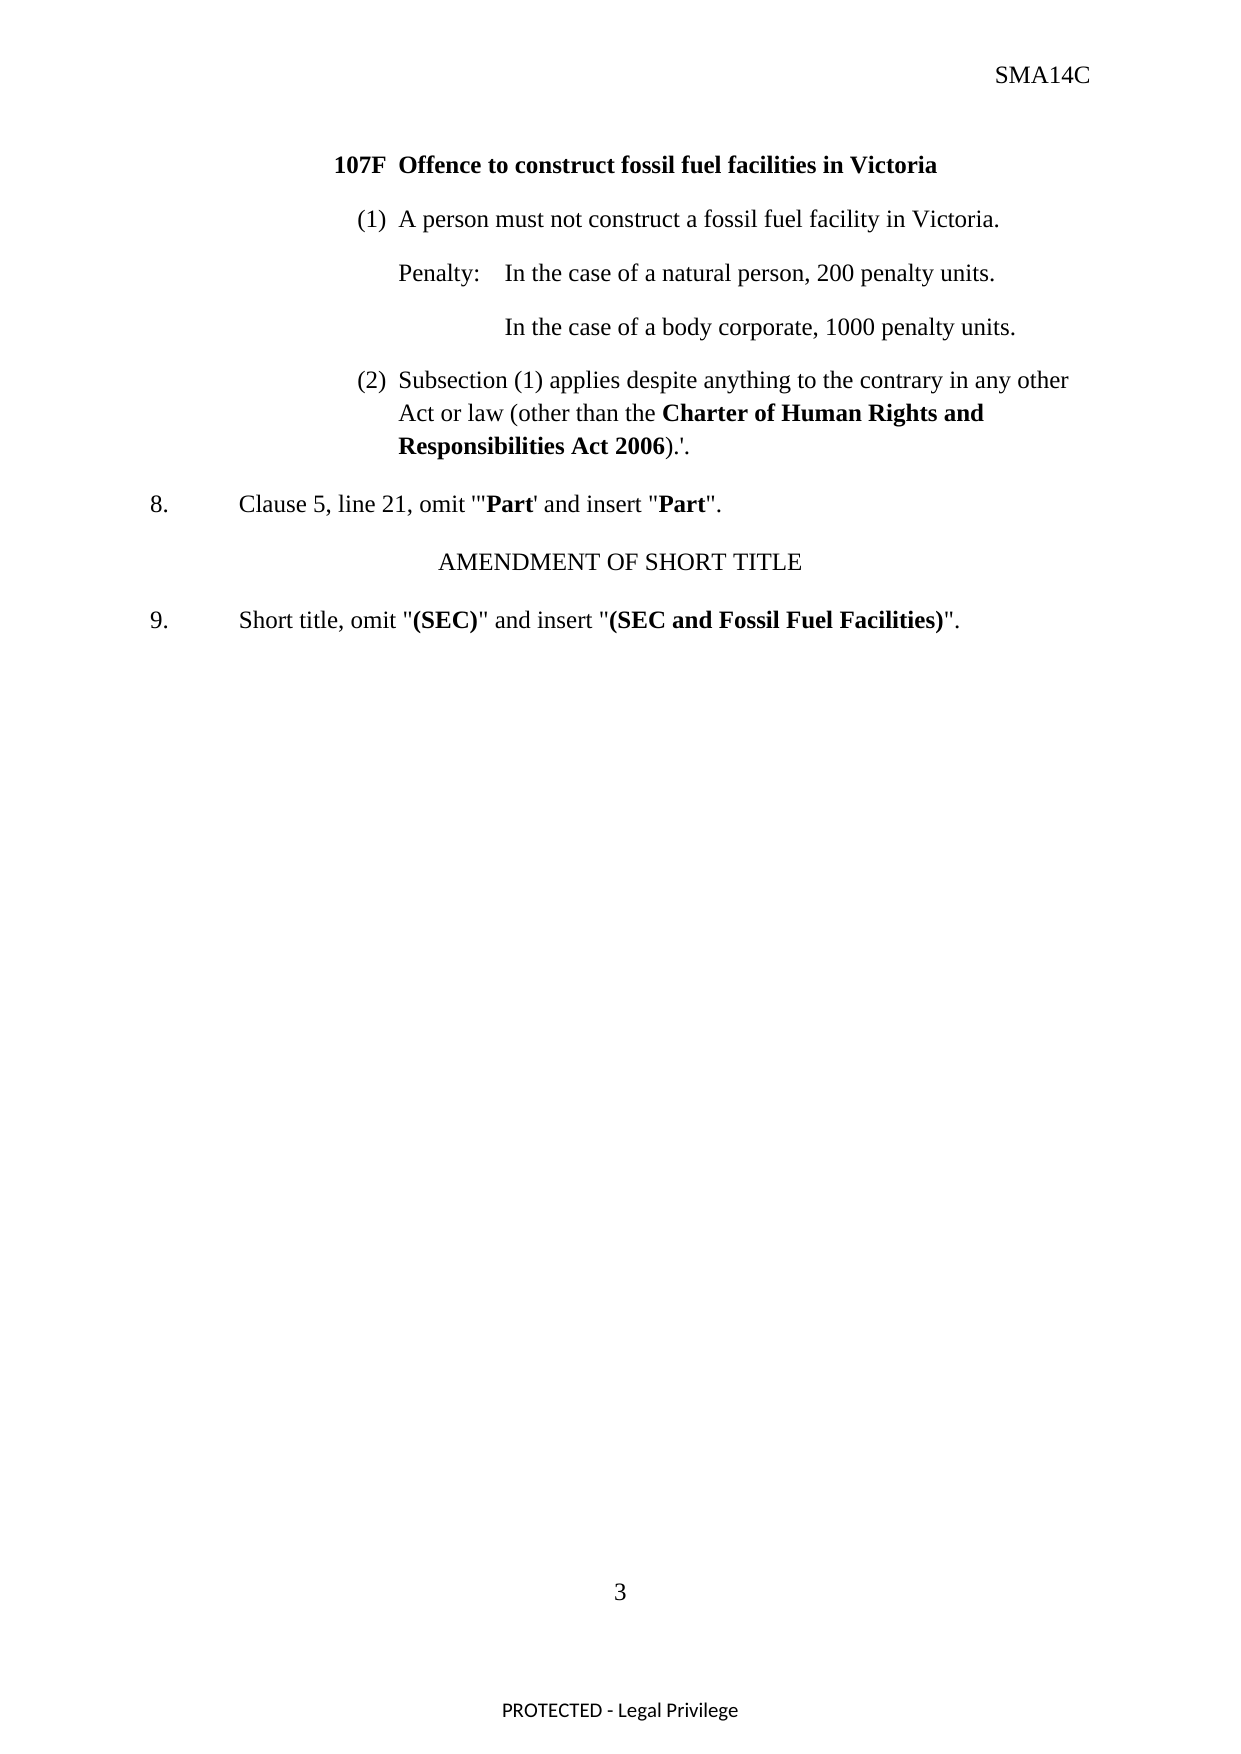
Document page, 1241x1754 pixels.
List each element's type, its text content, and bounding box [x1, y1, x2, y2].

text 9. Short title, omit "(SEC)" and insert "(SEC and Fossil Fuel Facilities)". [150, 606, 1090, 634]
subtitle (2) Subsection (1) applies despite anything to the contrary in any other Act or law (other than the Charter of Human Rights and Responsibilities Act 2006).'. [150, 365, 1090, 460]
text 8. Clause 5, line 21, omit '"Part' and insert "Part". [150, 489, 1090, 518]
subtitle 107F Offence to construct fossil fuel facilities in Victoria [150, 150, 1090, 179]
text AMENDMENT OF SHORT TITLE [150, 547, 1090, 576]
subtitle In the case of a body corporate, 1000 penalty units. [504, 312, 1090, 340]
subtitle (1) A person must not construct a fossil fuel facility in Victoria. [150, 204, 1090, 233]
text Penalty: In the case of a natural person, 200 penalty units. [398, 258, 1090, 286]
